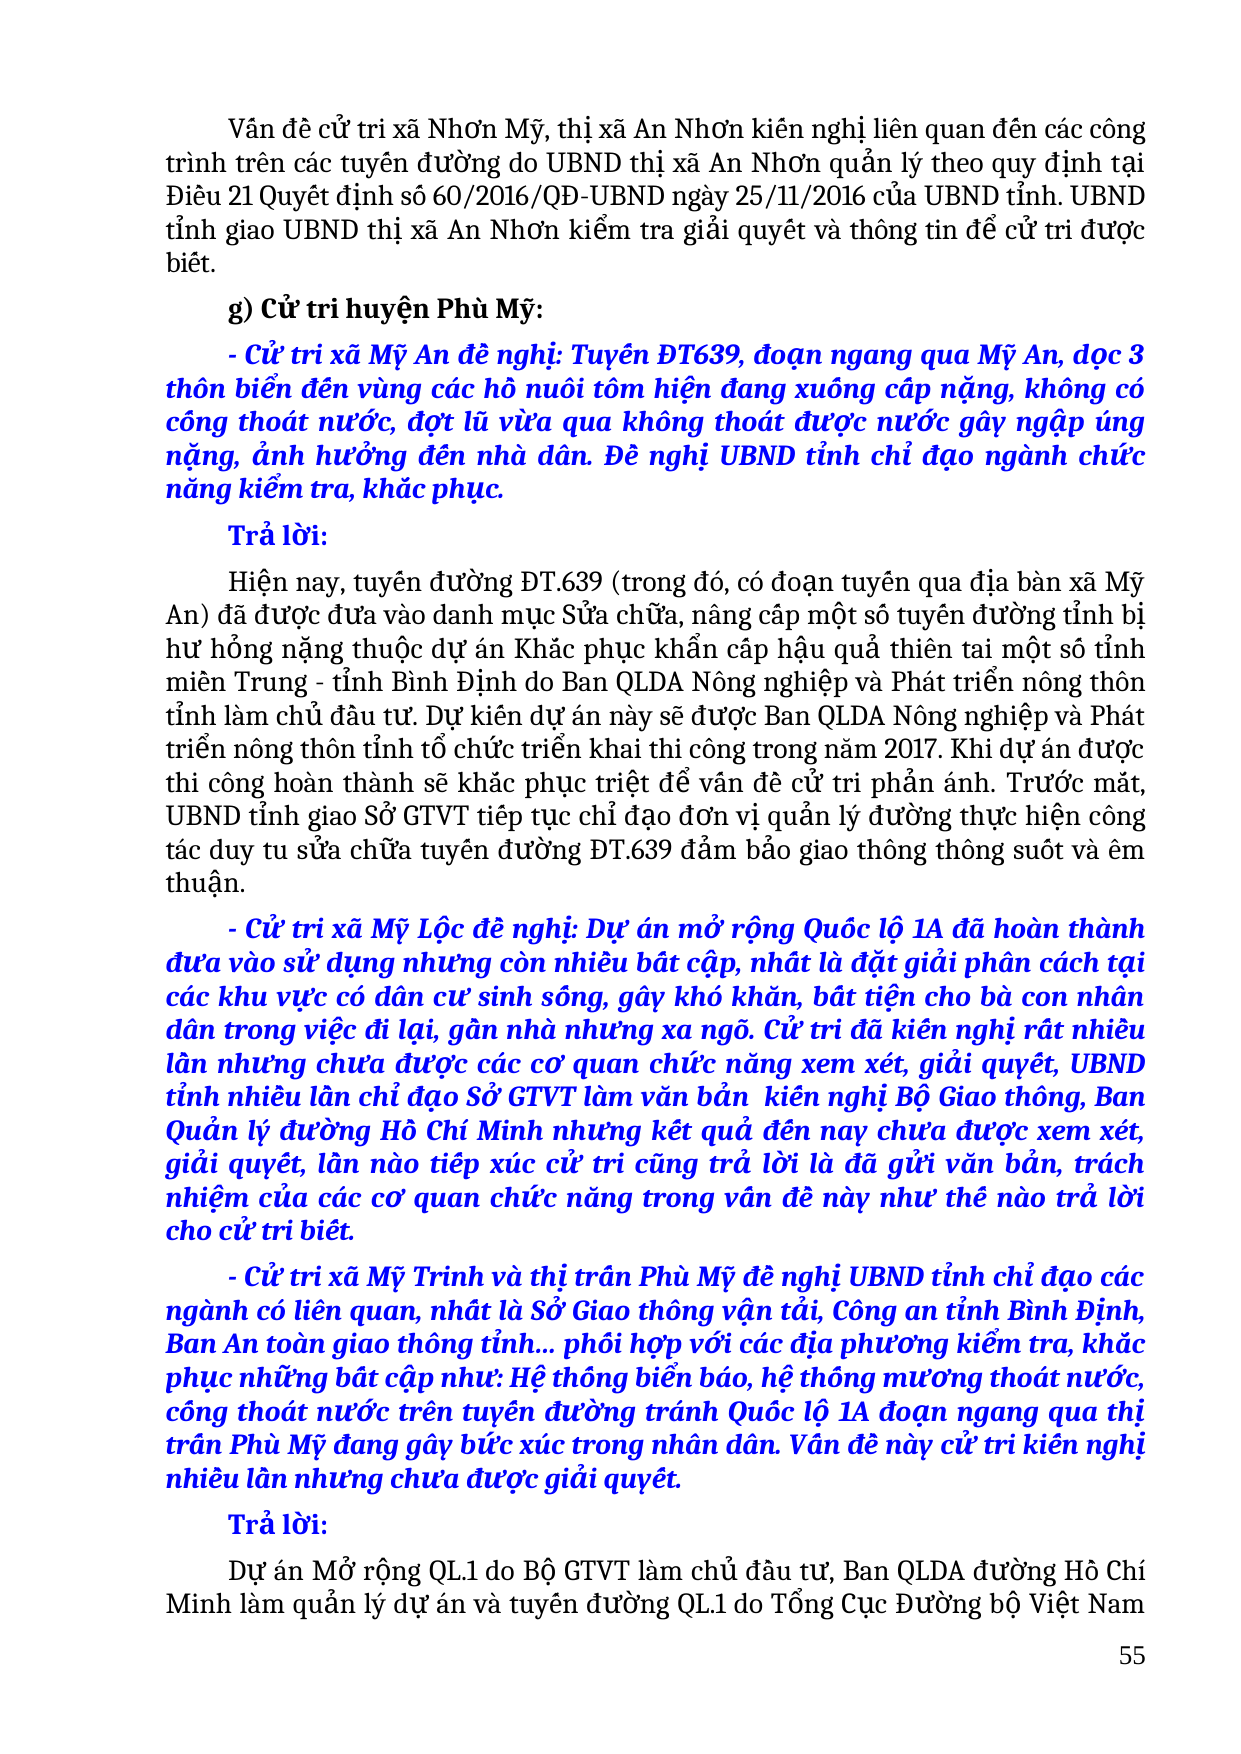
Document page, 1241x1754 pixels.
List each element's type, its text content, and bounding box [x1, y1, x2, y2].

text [165, 1554, 1146, 1621]
text Vấn đề cử tri xã Nhơn Mỹ, thị xã An Nhơn kiến nghị liên quan đến các công trình trên các tuyến đường do UBND thị xã An Nhơn quản lý theo quy định tại Điều 21 Quyết định số 60/2016/QĐ-UBND ngày 25/11/2016 của UBND tỉnh. UBND tỉnh giao UBND thị xã An Nhơn kiểm tra giải quyết và thông tin để cử tri được biết. [165, 112, 1146, 280]
text g) Cử tri huyện Phù Mỹ: [165, 292, 1146, 326]
text - Cử tri xã Mỹ Trinh và thị trấn Phù Mỹ đề nghị UBND tỉnh chỉ đạo các ngành có liên quan, nhất là Sở Giao thông vận tải, Công an tỉnh Bình Định, Ban An toàn giao thông tỉnh… phối hợp với các địa phương kiểm tra, khắc phục những bất cập như: Hệ thống biển báo, hệ thống mương thoát nước, cống thoát nước trên tuyến đường tránh Quốc lộ 1A đoạn ngang qua thị trấn Phù Mỹ đang gây bức xúc trong nhân dân. Vấn đề này cử tri kiến nghị nhiều lần nhưng chưa được giải quyết. [165, 1261, 1146, 1495]
text Trả lời: [165, 519, 1146, 552]
text Trả lời: [165, 1508, 1146, 1541]
text Hiện nay, tuyến đường ĐT.639 (trong đó, có đoạn tuyến qua địa bàn xã Mỹ An) đã được đưa vào danh mục Sửa chữa, nâng cấp một số tuyến đường tỉnh bị hư hỏng nặng thuộc dự án Khắc phục khẩn cấp hậu quả thiên tai một số tỉnh miền Trung - tỉnh Bình Định do Ban QLDA Nông nghiệp và Phát triển nông thôn tỉnh làm chủ đầu tư. Dự kiến dự án này sẽ được Ban QLDA Nông nghiệp và Phát triển nông thôn tỉnh tổ chức triển khai thi công trong năm 2017. Khi dự án được thi công hoàn thành sẽ khắc phục triệt để vấn đề cử tri phản ánh. Trước mắt, UBND tỉnh giao Sở GTVT tiếp tục chỉ đạo đơn vị quản lý đường thực hiện công tác duy tu sửa chữa tuyến đường ĐT.639 đảm bảo giao thông thông suốt và êm thuận. [165, 565, 1146, 900]
text - Cử tri xã Mỹ Lộc đề nghị: Dự án mở rộng Quốc lộ 1A đã hoàn thành đưa vào sử dụng nhưng còn nhiều bất cập, nhất là đặt giải phân cách tại các khu vực có dân cư sinh sống, gây khó khăn, bất tiện cho bà con nhân dân trong việc đi lại, gần nhà nhưng xa ngõ. Cử tri đã kiến nghị rất nhiều lần nhưng chưa được các cơ quan chức năng xem xét, giải quyết, UBND tỉnh nhiều lần chỉ đạo Sở GTVT làm văn bản kiến nghị Bộ Giao thông, Ban Quản lý đường Hồ Chí Minh nhưng kết quả đến nay chưa được xem xét, giải quyết, lần nào tiếp xúc cử tri cũng trả lời là đã gửi văn bản, trách nhiệm của các cơ quan chức năng trong vấn đề này như thế nào trả lời cho cử tri biết. [165, 913, 1146, 1248]
text - Cử tri xã Mỹ An đề nghị: Tuyến ĐT639, đoạn ngang qua Mỹ An, dọc 3 thôn biển đến vùng các hồ nuôi tôm hiện đang xuống cấp nặng, không có cống thoát nước, đợt lũ vừa qua không thoát được nước gây ngập úng nặng, ảnh hưởng đến nhà dân. Đề nghị UBND tỉnh chỉ đạo ngành chức năng kiểm tra, khắc phục. [165, 338, 1146, 506]
